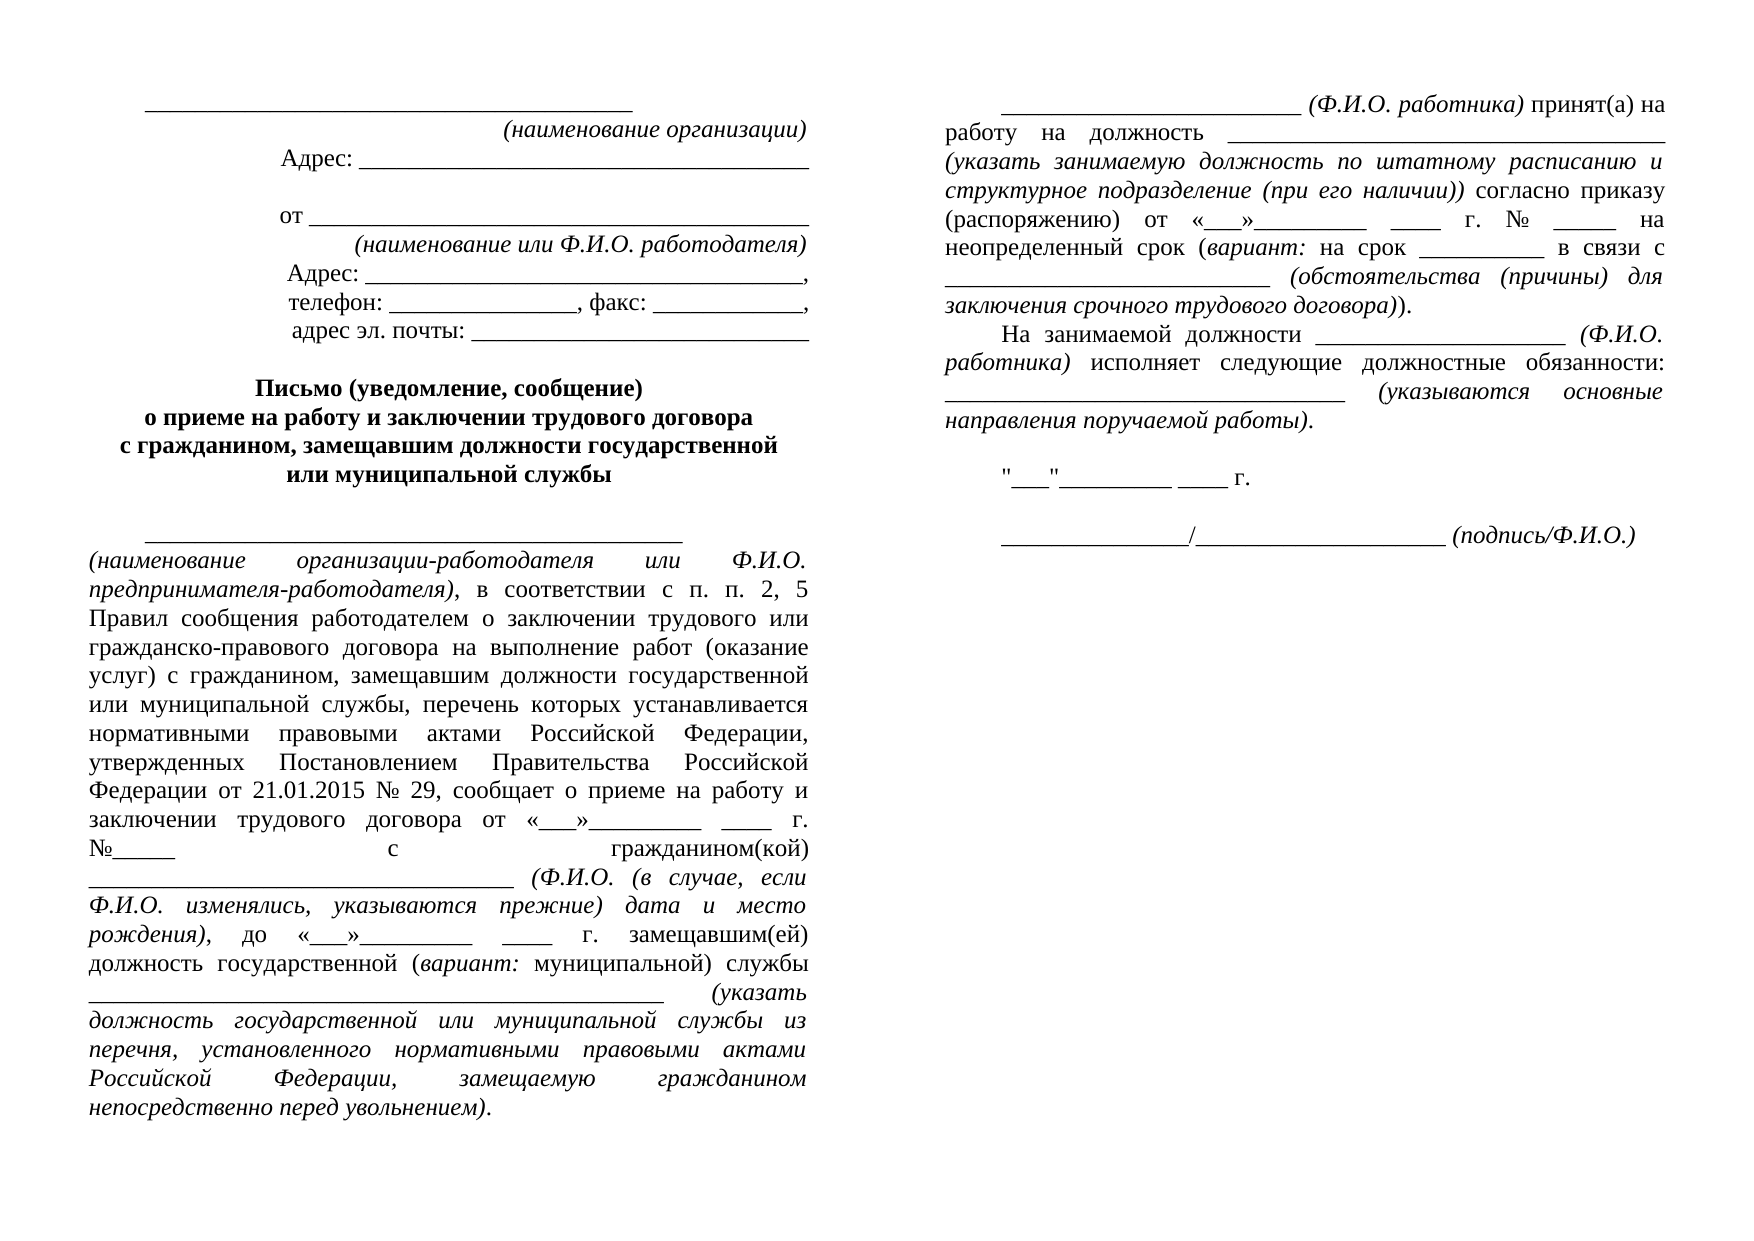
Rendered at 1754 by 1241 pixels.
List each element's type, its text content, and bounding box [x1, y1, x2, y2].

text о приеме на работу и заключении трудового договора [89, 402, 809, 430]
text адрес эл. почты: ___________________________ [89, 315, 809, 344]
text телефон: _______________, факс: ____________, [89, 287, 809, 315]
text Адрес: ____________________________________ [89, 143, 809, 172]
text или муниципальной службы [89, 459, 809, 488]
text с гражданином, замещавшим должности государственной [89, 430, 809, 459]
text Письмо (уведомление, сообщение) [89, 373, 809, 402]
text На занимаемой должности ____________________ (Ф.И.О. работника) исполняет следующие должностные обязанности: ________________________________ (указываются основные направления поручаемой работы). [945, 319, 1665, 434]
text (наименование или Ф.И.О. работодателя) [89, 229, 809, 258]
text (наименование организации) [89, 114, 809, 143]
text Адрес: ___________________________________, [89, 258, 809, 287]
text от ________________________________________ [89, 200, 809, 229]
text _______________________________________ [89, 89, 809, 114]
text "___"_________ ____ г. [945, 462, 1665, 491]
text _______________/____________________ (подпись/Ф.И.О.) [945, 520, 1665, 549]
text ___________________________________________ (наименование организации-работодателя или Ф.И.О. предпринимателя-работодателя), в соответствии с п. п. 2, 5 Правил сообщения работодателем о заключении трудового или гражданско-правового договора на выполнение работ (оказание услуг) с гражданином, замещавшим должности государственной или муниципальной службы, перечень которых устанавливается нормативными правовыми актами Российской Федерации, утвержденных Постановлением Правительства Российской Федерации от 21.01.2015 № 29, сообщает о приеме на работу и заключении трудового договора от «___»_________ ____ г. №_____ с гражданином(кой) __________________________________ (Ф.И.О. (в случае, если Ф.И.О. изменялись, указываются прежние) дата и место рождения), до «___»_________ ____ г. замещавшим(ей) должность государственной (вариант: муниципальной) службы ______________________________________________ (указать должность государственной или муниципальной службы из перечня, установленного нормативными правовыми актами Российской Федерации, замещаемую гражданином непосредственно перед увольнением). [89, 517, 809, 1120]
text ________________________ (Ф.И.О. работника) принят(а) на работу на должность ___________________________________ (указать занимаемую должность по штатному расписанию и структурное подразделение (при его наличии)) согласно приказу (распоряжению) от «___»_________ ____ г. № _____ на неопределенный срок (вариант: на срок __________ в связи с __________________________ (обстоятельства (причины) для заключения срочного трудового договора)). [945, 89, 1665, 319]
